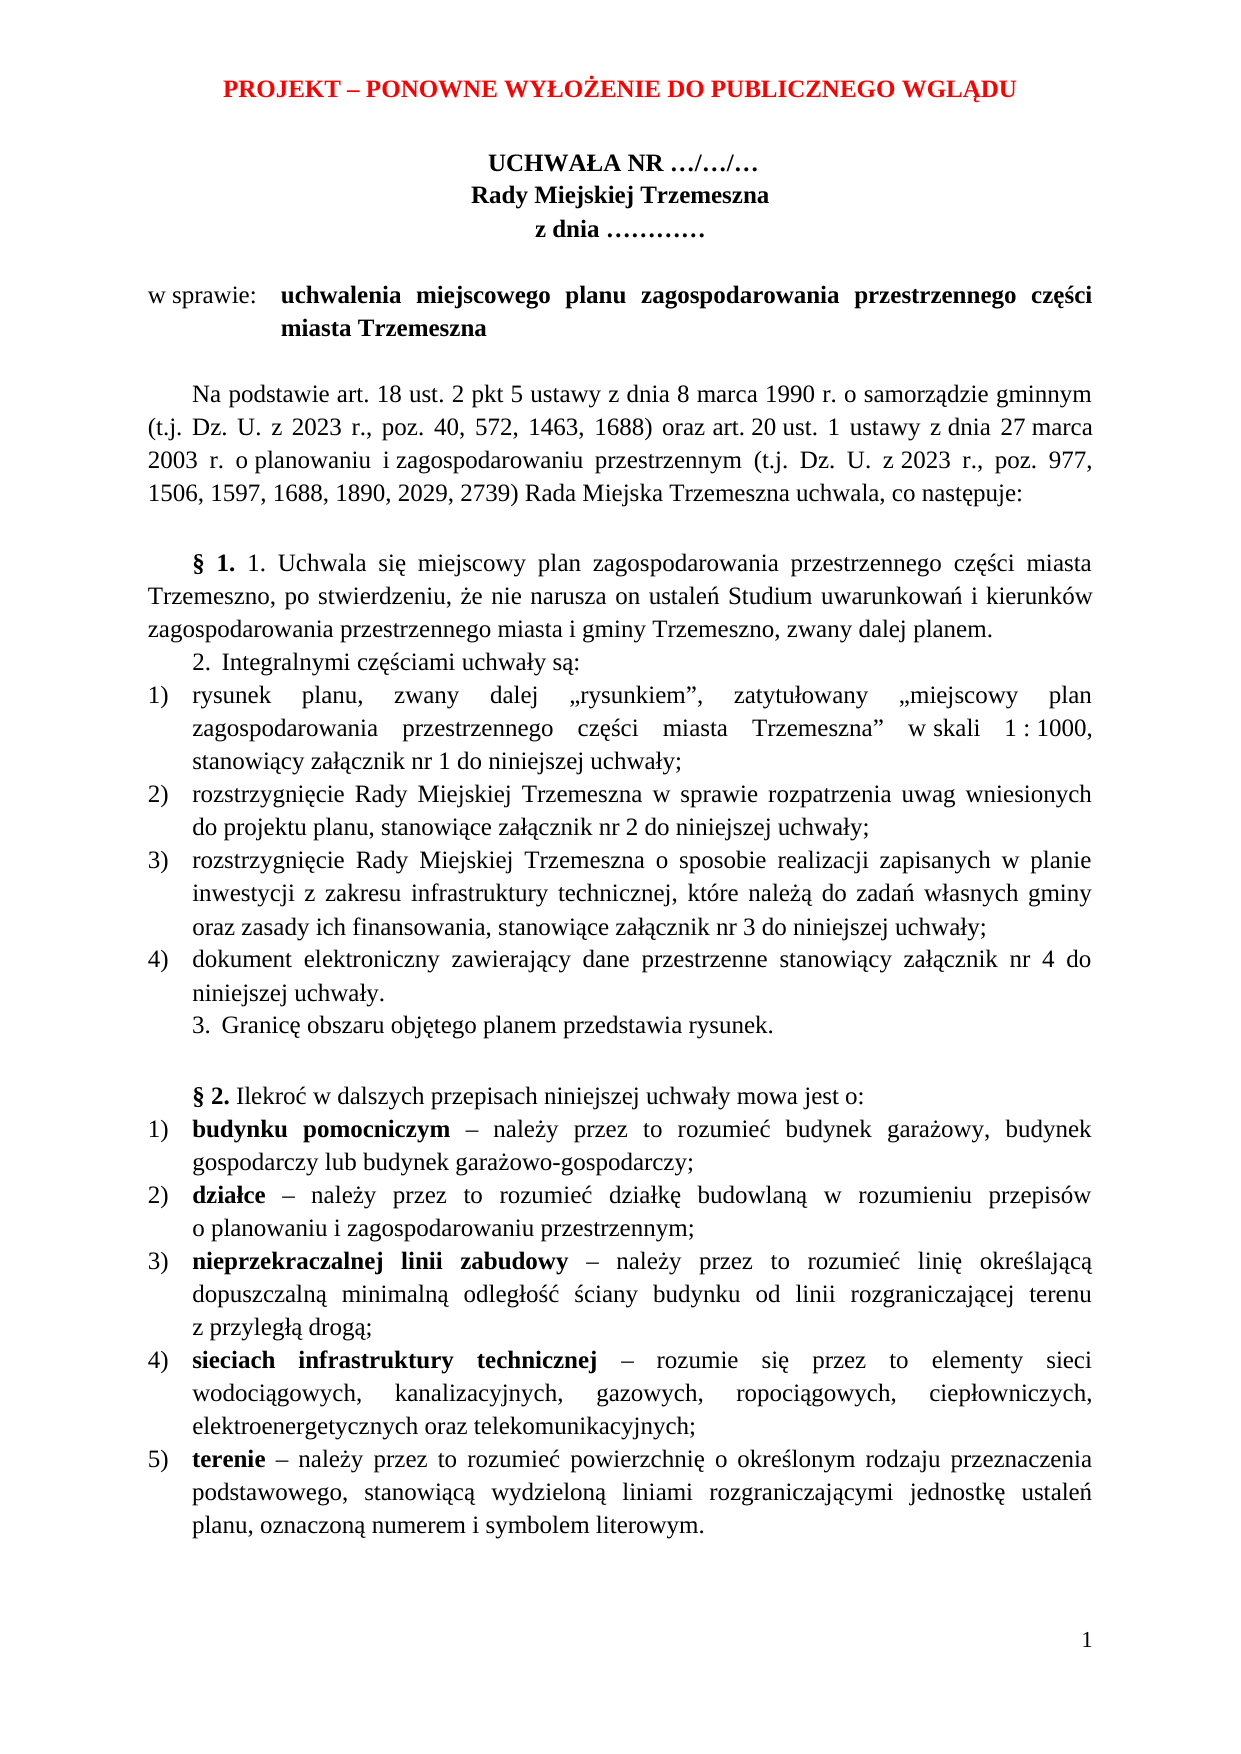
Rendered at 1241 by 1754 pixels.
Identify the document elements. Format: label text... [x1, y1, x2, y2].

text z dnia ………… [148, 214, 1093, 242]
text § 2. Ilekroć w dalszych przepisach niniejszej uchwały mowa jest o: [192, 1081, 1093, 1110]
text Na podstawie art. 18 ust. 2 pkt 5 ustawy z dnia 8 marca 1990 r. o samorządzie gminnym (t.j. Dz. U. z 2023 r., poz. 40, 572, 1463, 1688) oraz art. 20 ust. 1 ustawy z dnia 27 marca 2003 r. o planowaniu i zagospodarowaniu przestrzennym (t.j. Dz. U. z 2023 r., poz. 977, 1506, 1597, 1688, 1890, 2029, 2739) Rada Miejska Trzemeszna uchwala, co następuje: [148, 379, 1093, 507]
list rozstrzygnięcie Rady Miejskiej Trzemeszna o sposobie realizacji zapisanych w planie inwestycji z zakresu infrastruktury technicznej, które należą do zadań własnych gminy oraz zasady ich finansowania, stanowiące załącznik nr 3 do niniejszej uchwały; [148, 846, 1093, 940]
text w sprawie: uchwalenia miejscowego planu zagospodarowania przestrzennego części miasta Trzemeszna [148, 280, 1093, 341]
list dokument elektroniczny zawierający dane przestrzenne stanowiący załącznik nr 4 do niniejszej uchwały. [148, 944, 1093, 1006]
list działce – należy przez to rozumieć działkę budowlaną w rozumieniu przepisów o planowaniu i zagospodarowaniu przestrzennym; [148, 1180, 1093, 1242]
list nieprzekraczalnej linii zabudowy – należy przez to rozumieć linię określającą dopuszczalną minimalną odległość ściany budynku od linii rozgraniczającej terenu z przyległą drogą; [148, 1246, 1093, 1341]
list sieciach infrastruktury technicznej – rozumie się przez to elementy sieci wodociągowych, kanalizacyjnych, gazowych, ropociągowych, ciepłowniczych, elektroenergetycznych oraz telekomunikacyjnych; [148, 1345, 1093, 1440]
text UCHWAŁA NR …/…/… [148, 148, 1093, 176]
text § 1. 1. Uchwala się miejscowy plan zagospodarowania przestrzennego części miasta Trzemeszno, po stwierdzeniu, że nie narusza on ustaleń Studium uwarunkowań i kierunków zagospodarowania przestrzennego miasta i gminy Trzemeszno, zwany dalej planem. [148, 548, 1093, 643]
text 2. Integralnymi częściami uchwały są: [192, 647, 1093, 676]
list rozstrzygnięcie Rady Miejskiej Trzemeszna w sprawie rozpatrzenia uwag wniesionych do projektu planu, stanowiące załącznik nr 2 do niniejszej uchwały; [148, 779, 1093, 841]
list rysunek planu, zwany dalej „rysunkiem”, zatytułowany „miejscowy plan zagospodarowania przestrzennego części miasta Trzemeszna” w skali 1 : 1000, stanowiący załącznik nr 1 do niniejszej uchwały; [148, 680, 1093, 775]
list terenie – należy przez to rozumieć powierzchnię o określonym rodzaju przeznaczenia podstawowego, stanowiącą wydzieloną liniami rozgraniczającymi jednostkę ustaleń planu, oznaczoną numerem i symbolem literowym. [148, 1444, 1093, 1539]
text Rady Miejskiej Trzemeszna [148, 181, 1093, 209]
text 3. Granicę obszaru objętego planem przedstawia rysunek. [192, 1011, 1093, 1039]
list budynku pomocniczym – należy przez to rozumieć budynek garażowy, budynek gospodarczy lub budynek garażowo-gospodarczy; [148, 1114, 1093, 1176]
